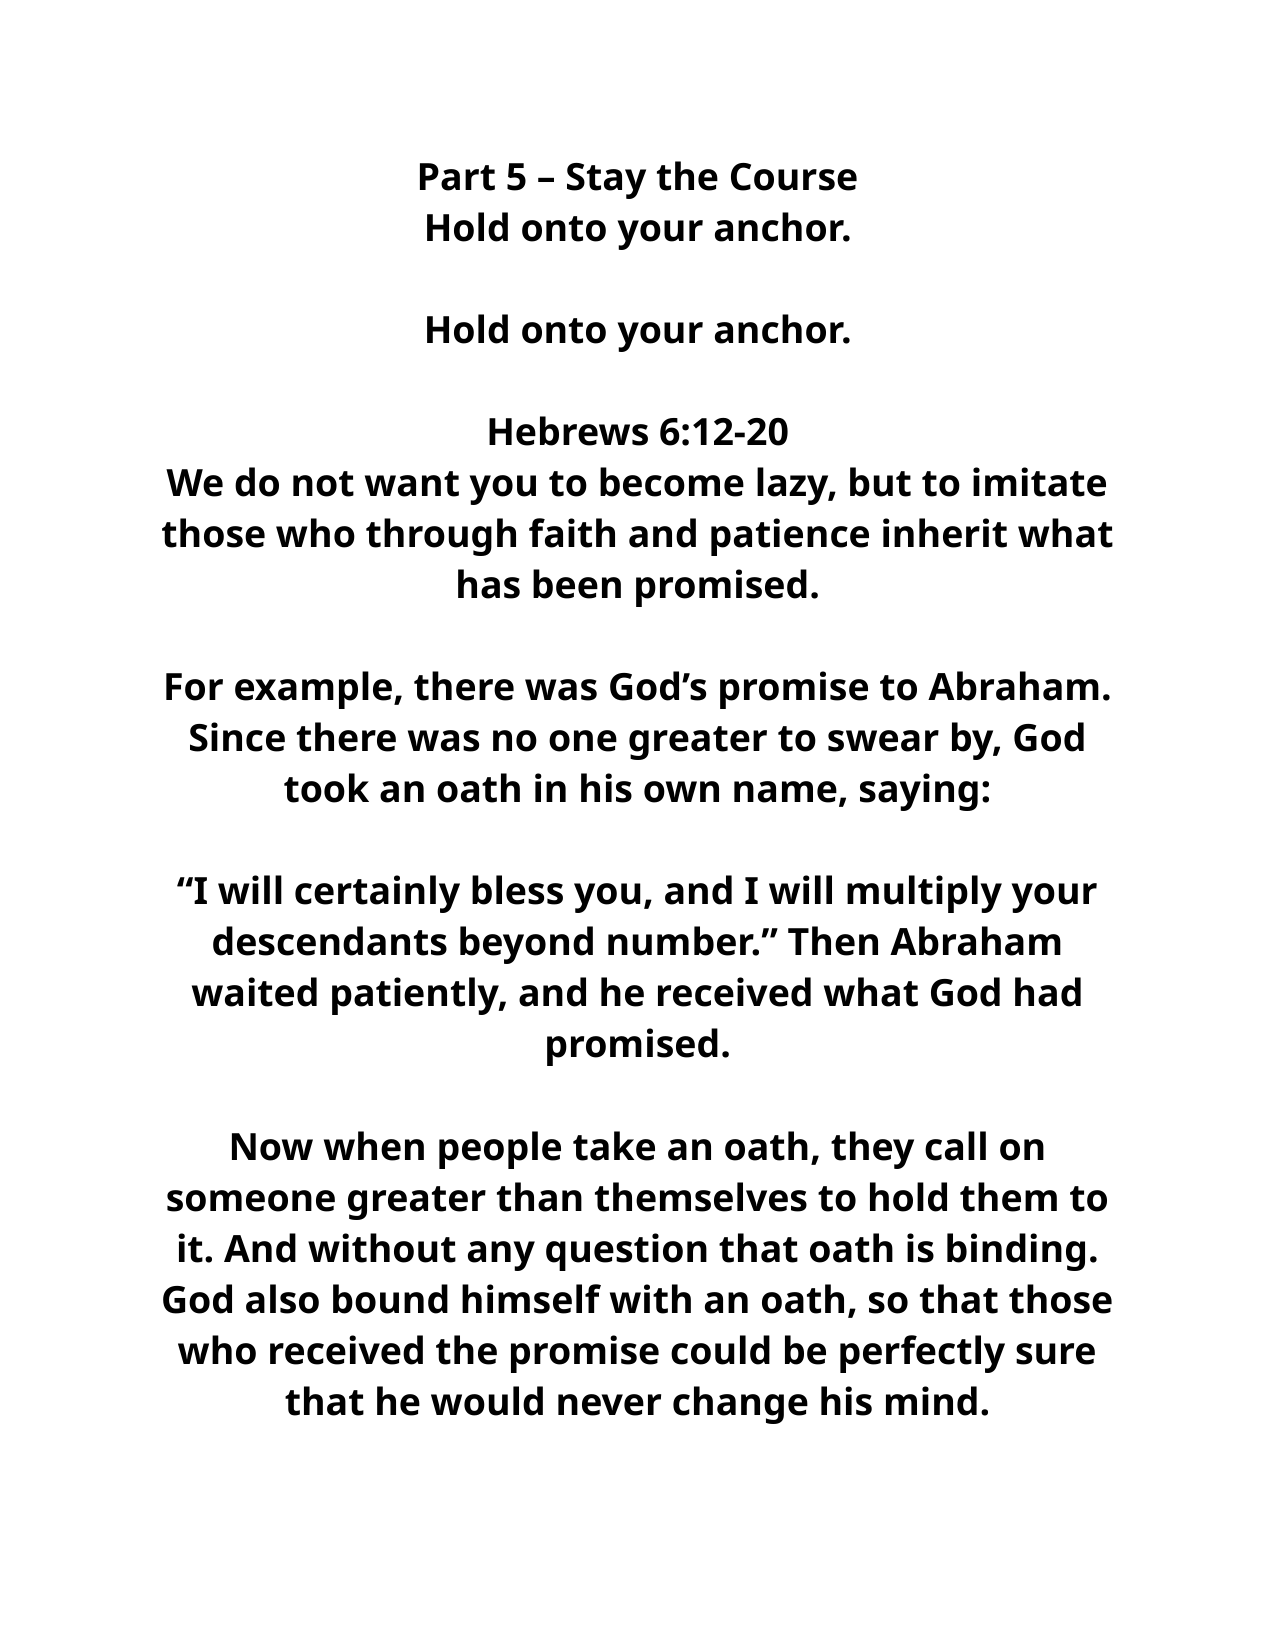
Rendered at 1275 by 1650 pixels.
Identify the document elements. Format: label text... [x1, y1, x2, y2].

text For example, there was God’s promise to Abraham. Since there was no one greater to swear by, God took an oath in his own name, saying: [150, 660, 1125, 813]
text “I will certainly bless you, and I will multiply your descendants beyond number.” Then Abraham waited patiently, and he received what God had promised. [150, 864, 1125, 1069]
text Part 5 – Stay the Course [150, 150, 1125, 201]
text We do not want you to become lazy, but to imitate those who through faith and patience inherit what has been promised. [150, 456, 1125, 609]
text Now when people take an oath, they call on someone greater than themselves to hold them to it. And without any question that oath is binding. God also bound himself with an oath, so that those who received the promise could be perfectly sure that he would never change his mind. [150, 1120, 1125, 1426]
text Hold onto your anchor. [150, 303, 1125, 354]
text Hold onto your anchor. [150, 201, 1125, 252]
text Hebrews 6:12-20 [150, 405, 1125, 456]
